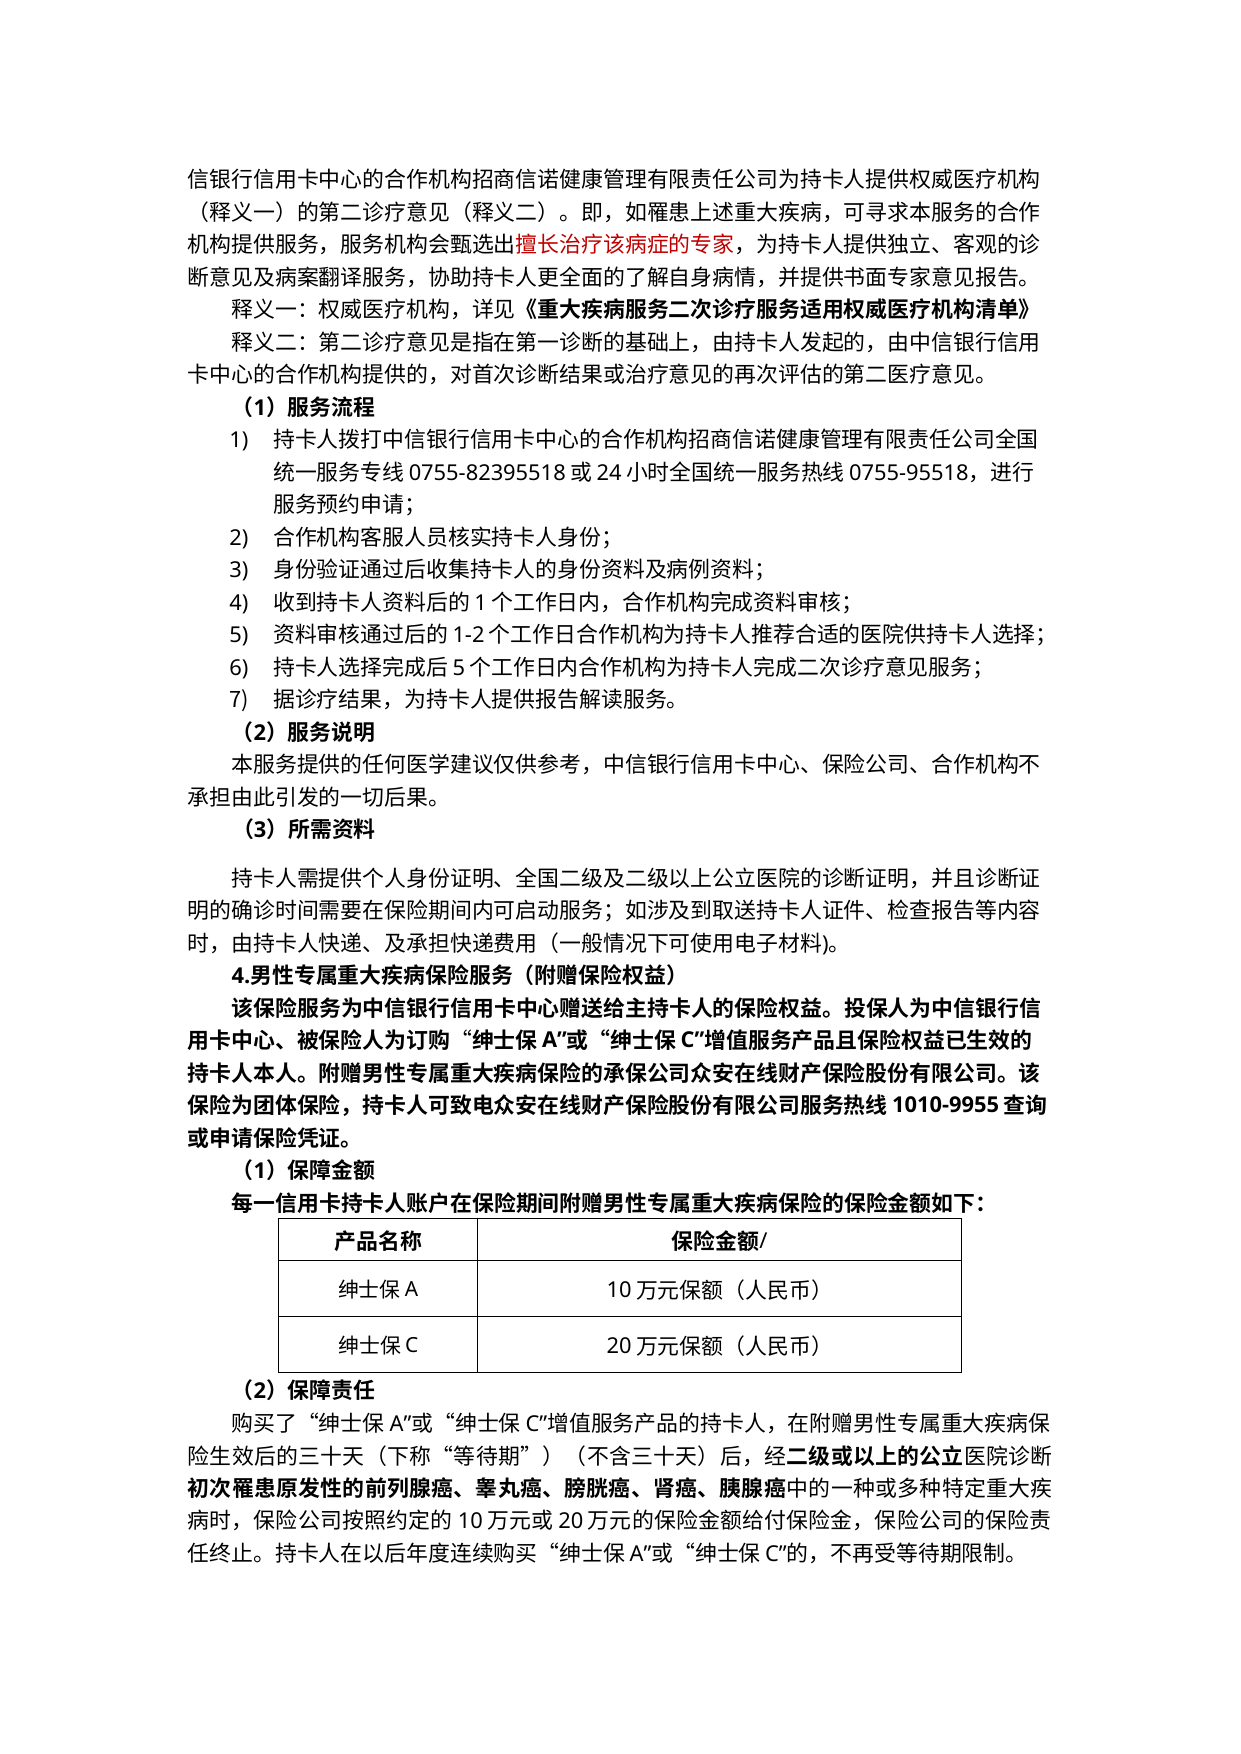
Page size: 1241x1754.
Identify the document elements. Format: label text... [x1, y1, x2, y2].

list 保障金额 [187, 1153, 1053, 1185]
list 资料审核通过后的1-2个工作日合作机构为持卡人推荐合适的医院供持卡人选择； [229, 617, 1053, 649]
table_cell 绅士保C [279, 1317, 477, 1372]
list 合作机构客服人员核实持卡人身份； [229, 519, 1053, 552]
table_header 产品名称 [279, 1219, 477, 1260]
table_cell 20万元保额（人民币） [478, 1317, 961, 1372]
list 持卡人选择完成后5个工作日内合作机构为持卡人完成二次诊疗意见服务； [229, 649, 1053, 682]
text 该保险服务为中信银行信用卡中心赠送给主持卡人的保险权益。投保人为中信银行信用卡中心、被保险人为订购“绅士保A”或“绅士保C”增值服务产品且保险权益已生效的持卡人本人。附赠男性专属重大疾病保险的承保公司众安在线财产保险股份有限公司。该保险为团体保险，持卡人可致电众安在线财产保险股份有限公司服务热线1010-9955查询或申请保险凭证。 [187, 990, 1053, 1153]
list 收到持卡人资料后的1个工作日内，合作机构完成资料审核； [229, 584, 1053, 617]
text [187, 162, 1053, 292]
text 释义一：权威医疗机构，详见《重大疾病服务二次诊疗服务适用权威医疗机构清单》 [187, 292, 1053, 324]
table_header 保险金额/ [478, 1219, 961, 1260]
list 据诊疗结果，为持卡人提供报告解读服务。 [229, 682, 1053, 714]
list 身份验证通过后收集持卡人的身份资料及病例资料； [229, 552, 1053, 584]
text 持卡人需提供个人身份证明、全国二级及二级以上公立医院的诊断证明，并且诊断证明的确诊时间需要在保险期间内可启动服务；如涉及到取送持卡人证件、检查报告等内容时，由持卡人快递、及承担快递费用（一般情况下可使用电子材料)。 [187, 860, 1053, 958]
list 持卡人拨打中信银行信用卡中心的合作机构招商信诺健康管理有限责任公司全国统一服务专线0755-82395518或24小时全国统一服务热线0755-95518，进行服务预约申请； [229, 422, 1053, 519]
text 每一信用卡持卡人账户在保险期间附赠男性专属重大疾病保险的保险金额如下： [187, 1185, 1053, 1218]
text 4.男性专属重大疾病保险服务（附赠保险权益） [187, 958, 1053, 990]
text 释义二：第二诊疗意见是指在第一诊断的基础上，由持卡人发起的，由中信银行信用卡中心的合作机构提供的，对首次诊断结果或治疗意见的再次评估的第二医疗意见。 [187, 324, 1053, 389]
table_cell 10万元保额（人民币） [478, 1261, 961, 1316]
list 所需资料 [187, 812, 1053, 844]
table_cell 绅士保A [279, 1261, 477, 1316]
text （1）服务流程 [187, 389, 1053, 422]
text （2）保障责任 [187, 1373, 1053, 1406]
text 本服务提供的任何医学建议仅供参考，中信银行信用卡中心、保险公司、合作机构不承担由此引发的一切后果。 [187, 747, 1053, 812]
text 购买了“绅士保A”或“绅士保C”增值服务产品的持卡人，在附赠男性专属重大疾病保险生效后的三十天（下称“等待期”）（不含三十天）后，经二级或以上的公立医院诊断初次罹患原发性的前列腺癌、睾丸癌、膀胱癌、肾癌、胰腺癌中的一种或多种特定重大疾病时，保险公司按照约定的10万元或20万元的保险金额给付保险金，保险公司的保险责任终止。持卡人在以后年度连续购买“绅士保A”或“绅士保C”的，不再受等待期限制。 [187, 1406, 1053, 1568]
text （2）服务说明 [187, 714, 1053, 747]
